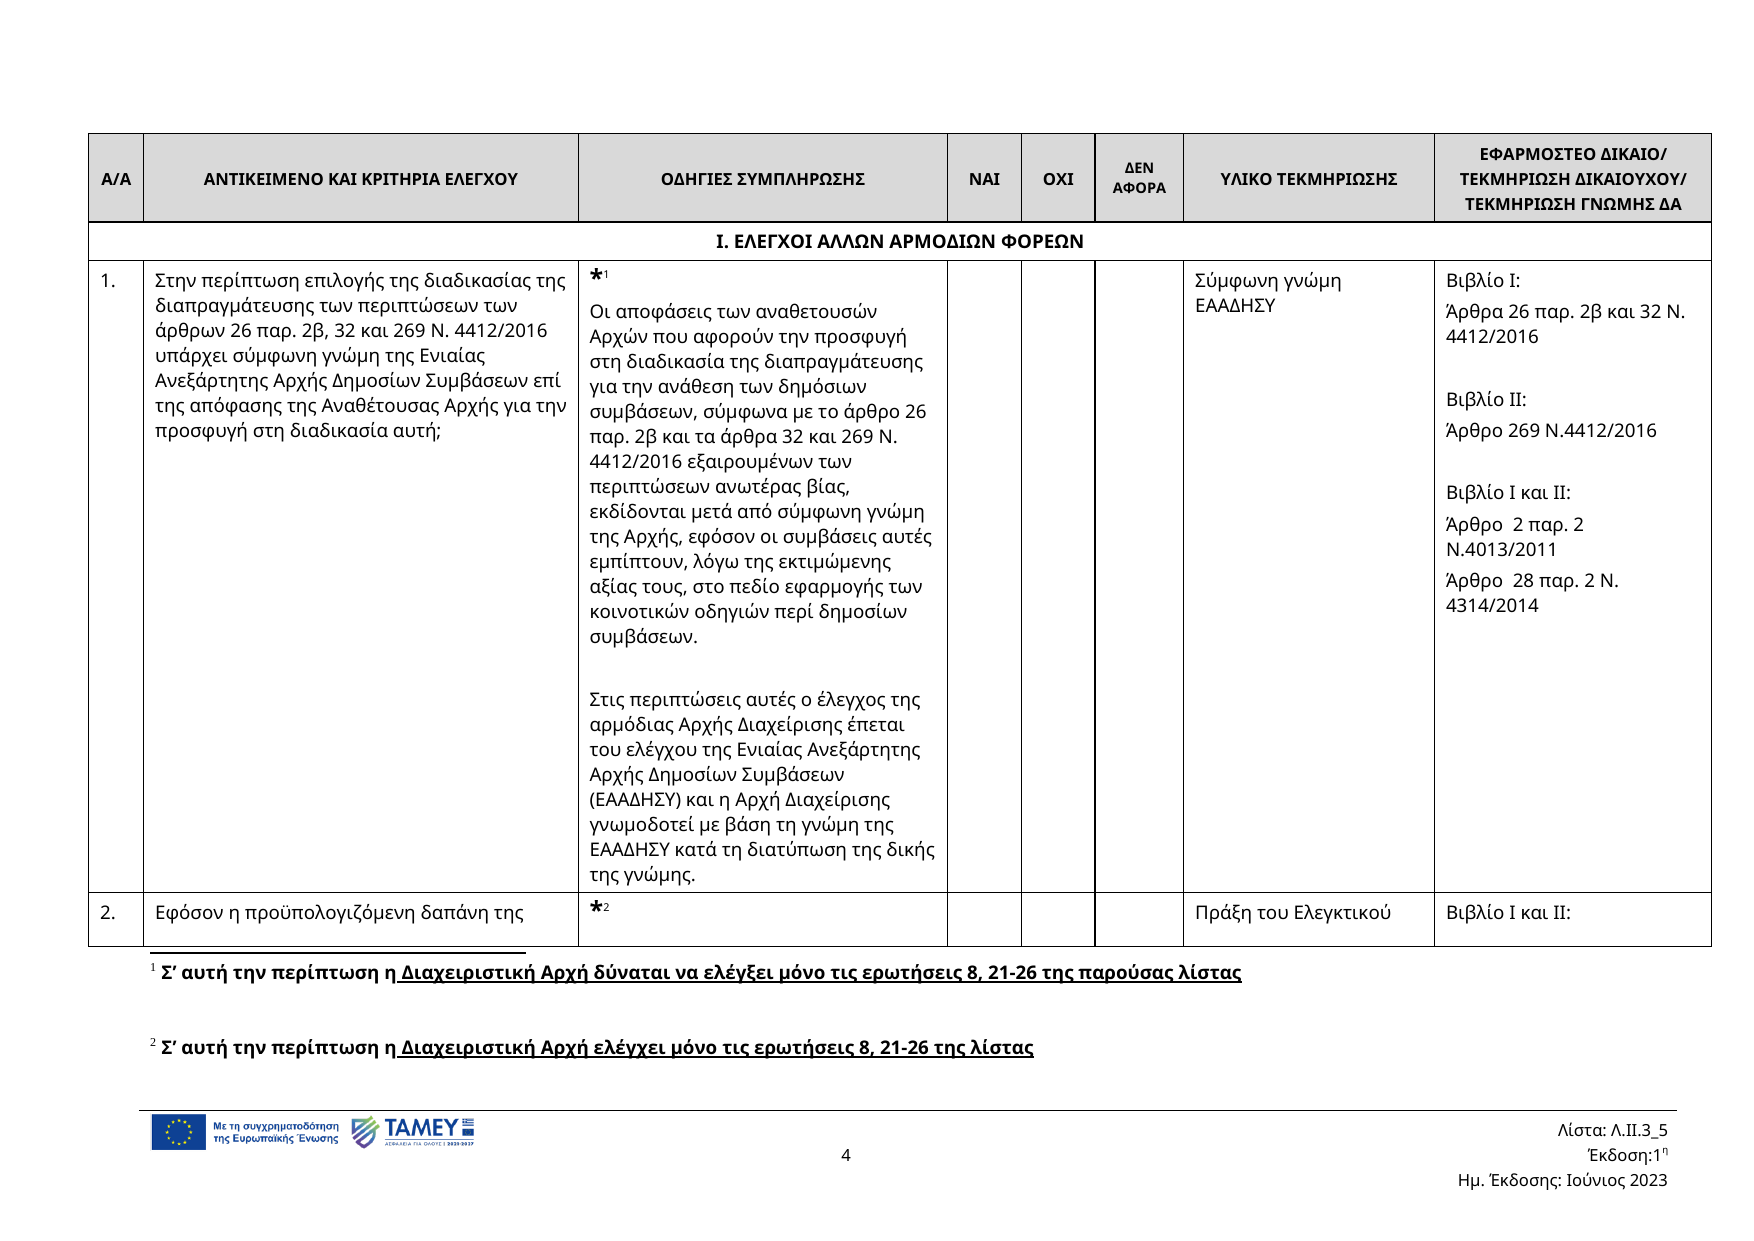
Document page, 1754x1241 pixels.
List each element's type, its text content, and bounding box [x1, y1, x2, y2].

table_header ΝΑΙ [948, 134, 1021, 221]
table_cell Βιβλίο Ι και ΙΙ: Άρθρο 324 Ν.4070/2020 σε συνδυασμό με το άρθρο 28 παρ. 3 Ν. 4314/2014 [1435, 893, 1711, 946]
table_cell Στην περίπτωση επιλογής της διαδικασίας της διαπραγμάτευσης των περιπτώσεων των άρθρων 26 παρ. 2β, 32 και 269 Ν. 4412/2016 υπάρχει σύμφωνη γνώμη της Ενιαίας Ανεξάρτητης Αρχής Δημοσίων Συμβάσεων επί της απόφασης της Αναθέτουσας Αρχής για την προσφυγή στη διαδικασία αυτή; [144, 261, 578, 892]
table_cell 2. [89, 893, 143, 946]
table_cell [948, 893, 1021, 946]
table_cell [948, 261, 1021, 892]
table_cell I. ΕΛΕΓΧΟΙ ΑΛΛΩΝ ΑΡΜΟΔΙΩΝ ΦΟΡΕΩΝ [89, 223, 1711, 260]
table_cell Πράξη του Ελεγκτικού Συνεδρίου σύμφωνα με την οποία δεν κωλύεται η υπογραφή της σύμβασης [1184, 893, 1434, 946]
table_cell [1022, 893, 1094, 946]
table_cell Βιβλίο Ι: Άρθρα 26 παρ. 2β και 32 Ν. 4412/2016 Βιβλίο ΙΙ: Άρθρο 269 Ν.4412/2016 Βιβλίο Ι και ΙΙ: Άρθρο 2 παρ. 2 Ν.4013/2011 Άρθρο 28 παρ. 2 Ν. 4314/2014 [1435, 261, 1711, 892]
table_cell 1. [89, 261, 143, 892]
table_header ΕΦΑΡΜΟΣΤΕΟ ΔΙΚΑΙΟ/ ΤΕΚΜΗΡΙΩΣΗ ΔΙΚΑΙΟΥΧΟΥ/ ΤΕΚΜΗΡΙΩΣΗ ΓΝΩΜΗΣ ΔΑ [1435, 134, 1711, 221]
table_cell [1096, 893, 1183, 946]
table_header ΟΔΗΓΙΕΣ ΣΥΜΠΛΗΡΩΣΗΣ [579, 134, 947, 221]
table_header Α/Α [89, 134, 143, 221]
table_header ΑΝΤΙΚΕΙΜΕΝΟ ΚΑΙ ΚΡΙΤΗΡΙΑ ΕΛΕΓΧΟΥ [144, 134, 578, 221]
picture [148, 1111, 477, 1152]
table_header ΥΛΙΚΟ ΤΕΚΜΗΡΙΩΣΗΣ [1184, 134, 1434, 221]
table_header ΟΧΙ [1022, 134, 1094, 221]
table_cell Σύμφωνη γνώμη ΕΑΑΔΗΣΥ [1184, 261, 1434, 892]
table_cell [1022, 261, 1094, 892]
table_header ΔΕΝ ΑΦΟΡΑ [1096, 134, 1183, 221]
table_cell * Οι αποφάσεις των αναθετουσών Αρχών που αφορούν την προσφυγή στη διαδικασία της διαπραγμάτευσης για την ανάθεση των δημόσιων συμβάσεων, σύμφωνα με τo άρθρο 26 παρ. 2β και τα άρθρα 32 και 269 Ν. 4412/2016 εξαιρουμένων των περιπτώσεων ανωτέρας βίας, εκδίδονται μετά από σύμφωνη γνώμη της Αρχής, εφόσον οι συμβάσεις αυτές εμπίπτουν, λόγω της εκτιμώμενης αξίας τους, στο πεδίο εφαρμογής των κοινοτικών οδηγιών περί δημοσίων συμβάσεων. Στις περιπτώσεις αυτές ο έλεγχος της αρμόδιας Αρχής Διαχείρισης έπεται του ελέγχου της Ενιαίας Ανεξάρτητης Αρχής Δημοσίων Συμβάσεων (ΕΑΑΔΗΣΥ) και η Αρχή Διαχείρισης γνωμοδοτεί με βάση τη γνώμη της ΕΑΑΔΗΣΥ κατά τη διατύπωση της δικής της γνώμης. [579, 261, 947, 892]
table_cell [1096, 261, 1183, 892]
